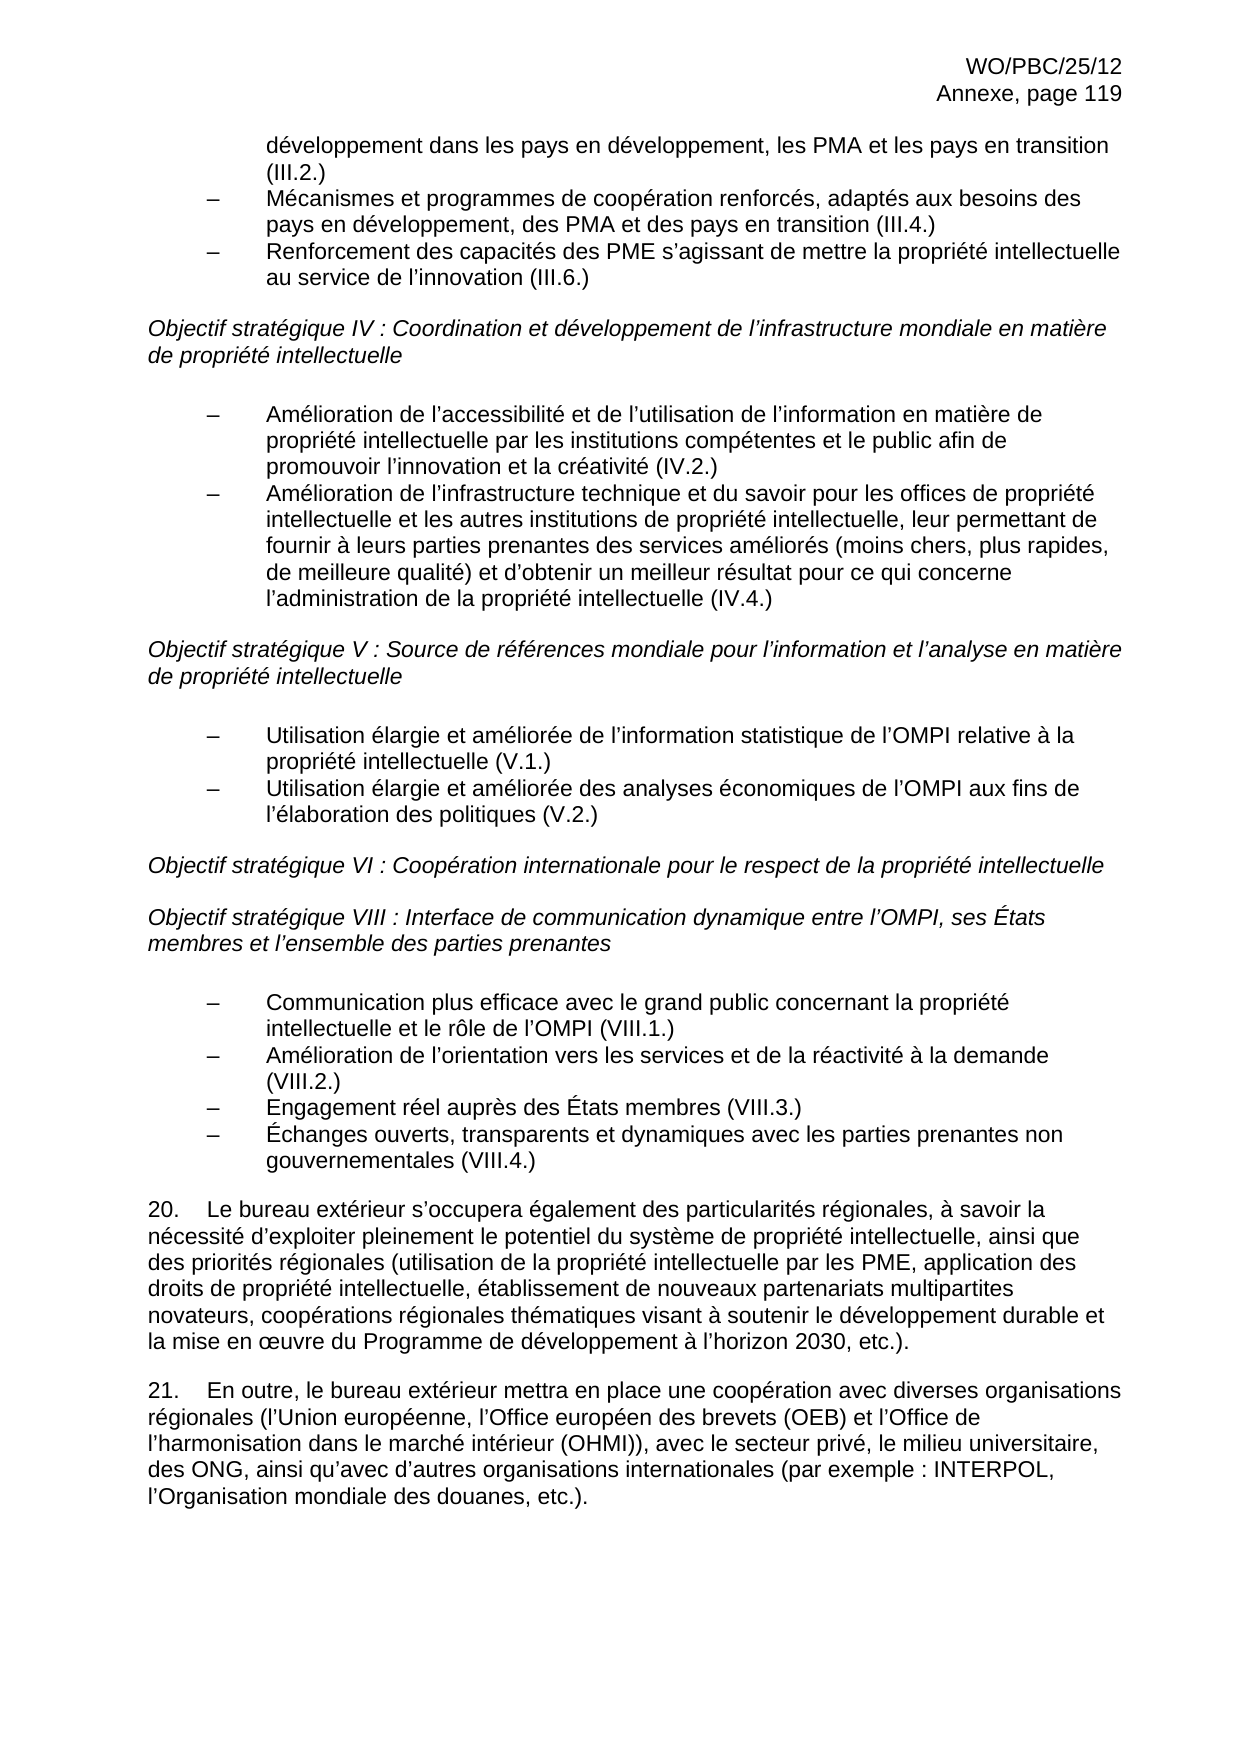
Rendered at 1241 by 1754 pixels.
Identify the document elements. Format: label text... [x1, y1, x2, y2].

subtitle Objectif stratégique VIII : Interface de communication dynamique entre l’OMPI, ses États membres et l’ensemble des parties prenantes [148, 903, 1122, 956]
list Mécanismes et programmes de coopération renforcés, adaptés aux besoins des pays en développement, des PMA et des pays en transition (III.4.) [207, 185, 1122, 238]
list Amélioration de l’infrastructure technique et du savoir pour les offices de propriété intellectuelle et les autres institutions de propriété intellectuelle, leur permettant de fournir à leurs parties prenantes des services améliorés (moins chers, plus rapides, de meilleure qualité) et d’obtenir un meilleur résultat pour ce qui concerne l’administration de la propriété intellectuelle (IV.4.) [207, 480, 1122, 611]
list Échanges ouverts, transparents et dynamiques avec les parties prenantes non gouvernementales (VIII.4.) [207, 1121, 1122, 1173]
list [207, 132, 1122, 185]
list Communication plus efficace avec le grand public concernant la propriété intellectuelle et le rôle de l’OMPI (VIII.1.) [207, 989, 1122, 1042]
text Le bureau extérieur s’occupera également des particularités régionales, à savoir la nécessité d’exploiter pleinement le potentiel du système de propriété intellectuelle, ainsi que des priorités régionales (utilisation de la propriété intellectuelle par les PME, application des droits de propriété intellectuelle, établissement de nouveaux partenariats multipartites novateurs, coopérations régionales thématiques visant à soutenir le développement durable et la mise en œuvre du Programme de développement à l’horizon 2030, etc.). [148, 1196, 1122, 1354]
list Amélioration de l’accessibilité et de l’utilisation de l’information en matière de propriété intellectuelle par les institutions compétentes et le public afin de promouvoir l’innovation et la créativité (IV.2.) [207, 401, 1122, 480]
list Renforcement des capacités des PME s’agissant de mettre la propriété intellectuelle au service de l’innovation (III.6.) [207, 238, 1122, 290]
list Utilisation élargie et améliorée des analyses économiques de l’OMPI aux fins de l’élaboration des politiques (V.2.) [207, 774, 1122, 827]
list Amélioration de l’orientation vers les services et de la réactivité à la demande (VIII.2.) [207, 1042, 1122, 1094]
subtitle Objectif stratégique VI : Coopération internationale pour le respect de la propriété intellectuelle [148, 852, 1122, 878]
text En outre, le bureau extérieur mettra en place une coopération avec diverses organisations régionales (l’Union européenne, l’Office européen des brevets (OEB) et l’Office de l’harmonisation dans le marché intérieur (OHMI)), avec le secteur privé, le milieu universitaire, des ONG, ainsi qu’avec d’autres organisations internationales (par exemple : INTERPOL, l’Organisation mondiale des douanes, etc.). [148, 1377, 1122, 1509]
list Engagement réel auprès des États membres (VIII.3.) [207, 1094, 1122, 1121]
subtitle Objectif stratégique IV : Coordination et développement de l’infrastructure mondiale en matière de propriété intellectuelle [148, 315, 1122, 368]
list Utilisation élargie et améliorée de l’information statistique de l’OMPI relative à la propriété intellectuelle (V.1.) [207, 722, 1122, 774]
subtitle Objectif stratégique V : Source de références mondiale pour l’information et l’analyse en matière de propriété intellectuelle [148, 636, 1122, 689]
